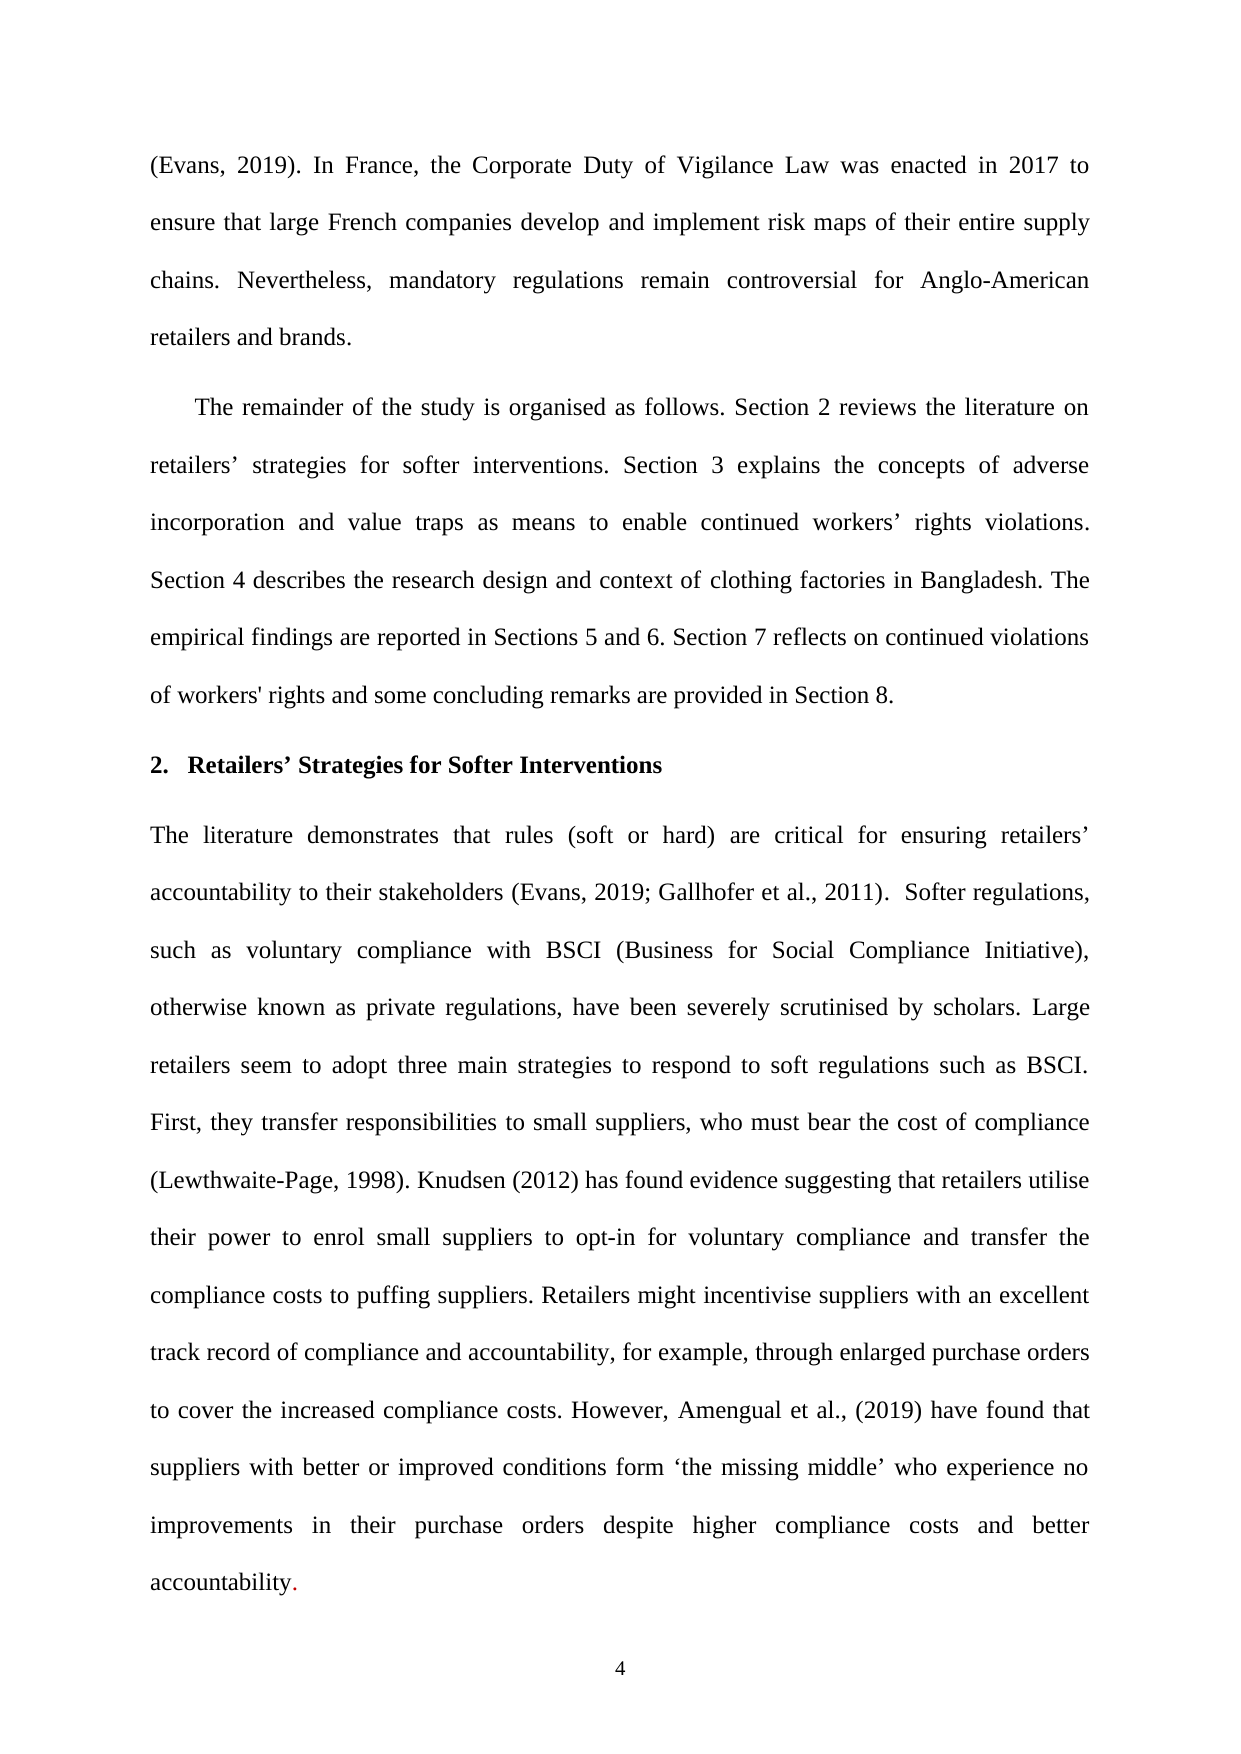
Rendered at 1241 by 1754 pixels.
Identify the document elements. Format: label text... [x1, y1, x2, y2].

text The remainder of the study is organised as follows. Section 2 reviews the literature on retailers’ strategies for softer interventions. Section 3 explains the concepts of adverse incorporation and value traps as means to enable continued workers’ rights violations. Section 4 describes the research design and context of clothing factories in Bangladesh. The empirical findings are reported in Sections 5 and 6. Section 7 reflects on continued violations of workers' rights and some concluding remarks are provided in Section 8. [150, 392, 1090, 709]
text The literature demonstrates that rules (soft or hard) are critical for ensuring retailers’ accountability to their stakeholders (Evans, 2019; Gallhofer et al., 2011). Softer regulations, such as voluntary compliance with BSCI (Business for Social Compliance Initiative), otherwise known as private regulations, have been severely scrutinised by scholars. Large retailers seem to adopt three main strategies to respond to soft regulations such as BSCI. First, they transfer responsibilities to small suppliers, who must bear the cost of compliance (Lewthwaite‐Page, 1998). Knudsen (2012) has found evidence suggesting that retailers utilise their power to enrol small suppliers to opt-in for voluntary compliance and transfer the compliance costs to puffing suppliers. Retailers might incentivise suppliers with an excellent track record of compliance and accountability, for example, through enlarged purchase orders to cover the increased compliance costs. However, Amengual et al., (2019) have found that suppliers with better or improved conditions form ‘the missing middle’ who experience no improvements in their purchase orders despite higher compliance costs and better accountability. [150, 820, 1090, 1596]
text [150, 150, 1090, 351]
list Retailers’ Strategies for Softer Interventions [150, 750, 1090, 779]
